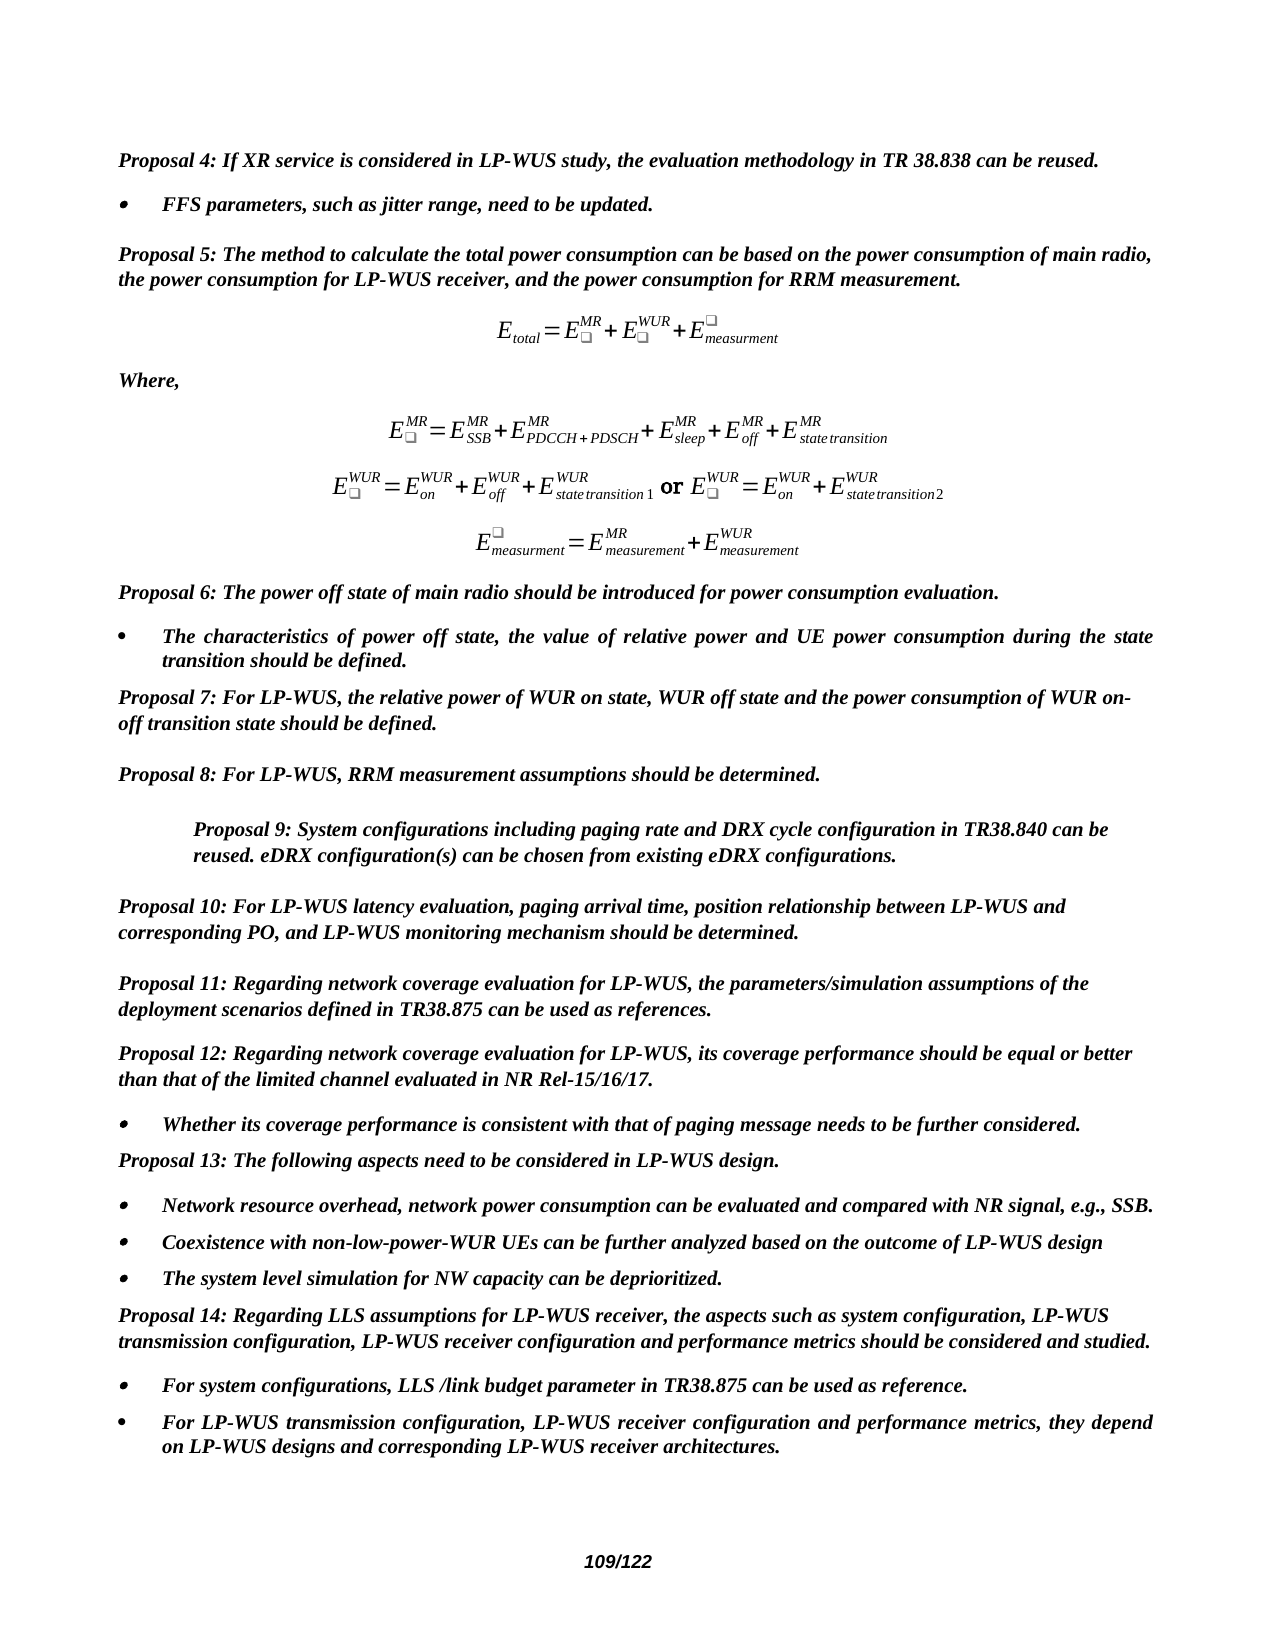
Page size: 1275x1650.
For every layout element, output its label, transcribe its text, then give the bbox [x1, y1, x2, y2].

list Network resource overhead, network power consumption can be evaluated and compared with NR signal, e.g., SSB. [118, 1193, 1157, 1217]
list Proposal 9: System configurations including paging rate and DRX cycle configuration in TR38.840 can be reused. eDRX configuration(s) can be chosen from existing eDRX configurations. [193, 817, 1157, 867]
text Proposal 13: The following aspects need to be considered in LP-WUS design. [118, 1148, 1157, 1172]
list For system configurations, LLS /link budget parameter in TR38.875 can be used as reference. [118, 1373, 1157, 1397]
list For LP-WUS transmission configuration, LP-WUS receiver configuration and performance metrics, they depend on LP-WUS designs and corresponding LP-WUS receiver architectures. [118, 1410, 1157, 1458]
list Whether its coverage performance is consistent with that of paging message needs to be further considered. [118, 1112, 1157, 1136]
text Proposal 10: For LP-WUS latency evaluation, paging arrival time, position relationship between LP-WUS and corresponding PO, and LP-WUS monitoring mechanism should be determined. [118, 894, 1157, 944]
text Proposal 5: The method to calculate the total power consumption can be based on the power consumption of main radio, the power consumption for LP-WUS receiver, and the power consumption for RRM measurement. [118, 241, 1157, 291]
text Proposal 6: The power off state of main radio should be introduced for power consumption evaluation. [118, 579, 1157, 604]
text or [118, 468, 1157, 503]
list The system level simulation for NW capacity can be deprioritized. [118, 1266, 1157, 1290]
text Proposal 7: For LP-WUS, the relative power of WUR on state, WUR off state and the power consumption of WUR on-off transition state should be defined. [118, 685, 1157, 735]
text Proposal 11: Regarding network coverage evaluation for LP-WUS, the parameters/simulation assumptions of the deployment scenarios defined in TR38.875 can be used as references. [118, 971, 1157, 1021]
text Where, [118, 368, 1157, 392]
text Proposal 4: If XR service is considered in LP-WUS study, the evaluation methodology in TR 38.838 can be reused. [118, 148, 1157, 172]
list Coexistence with non-low-power-WUR UEs can be further analyzed based on the outcome of LP-WUS design [118, 1230, 1157, 1254]
list The characteristics of power off state, the value of relative power and UE power consumption during the state transition should be defined. [118, 624, 1157, 672]
text Proposal 12: Regarding network coverage evaluation for LP-WUS, its coverage performance should be equal or better than that of the limited channel evaluated in NR Rel-15/16/17. [118, 1041, 1157, 1091]
list FFS parameters, such as jitter range, need to be updated. [118, 192, 1157, 216]
text Proposal 8: For LP-WUS, RRM measurement assumptions should be determined. [118, 762, 1157, 786]
text Proposal 14: Regarding LLS assumptions for LP-WUS receiver, the aspects such as system configuration, LP-WUS transmission configuration, LP-WUS receiver configuration and performance metrics should be considered and studied. [118, 1303, 1157, 1353]
